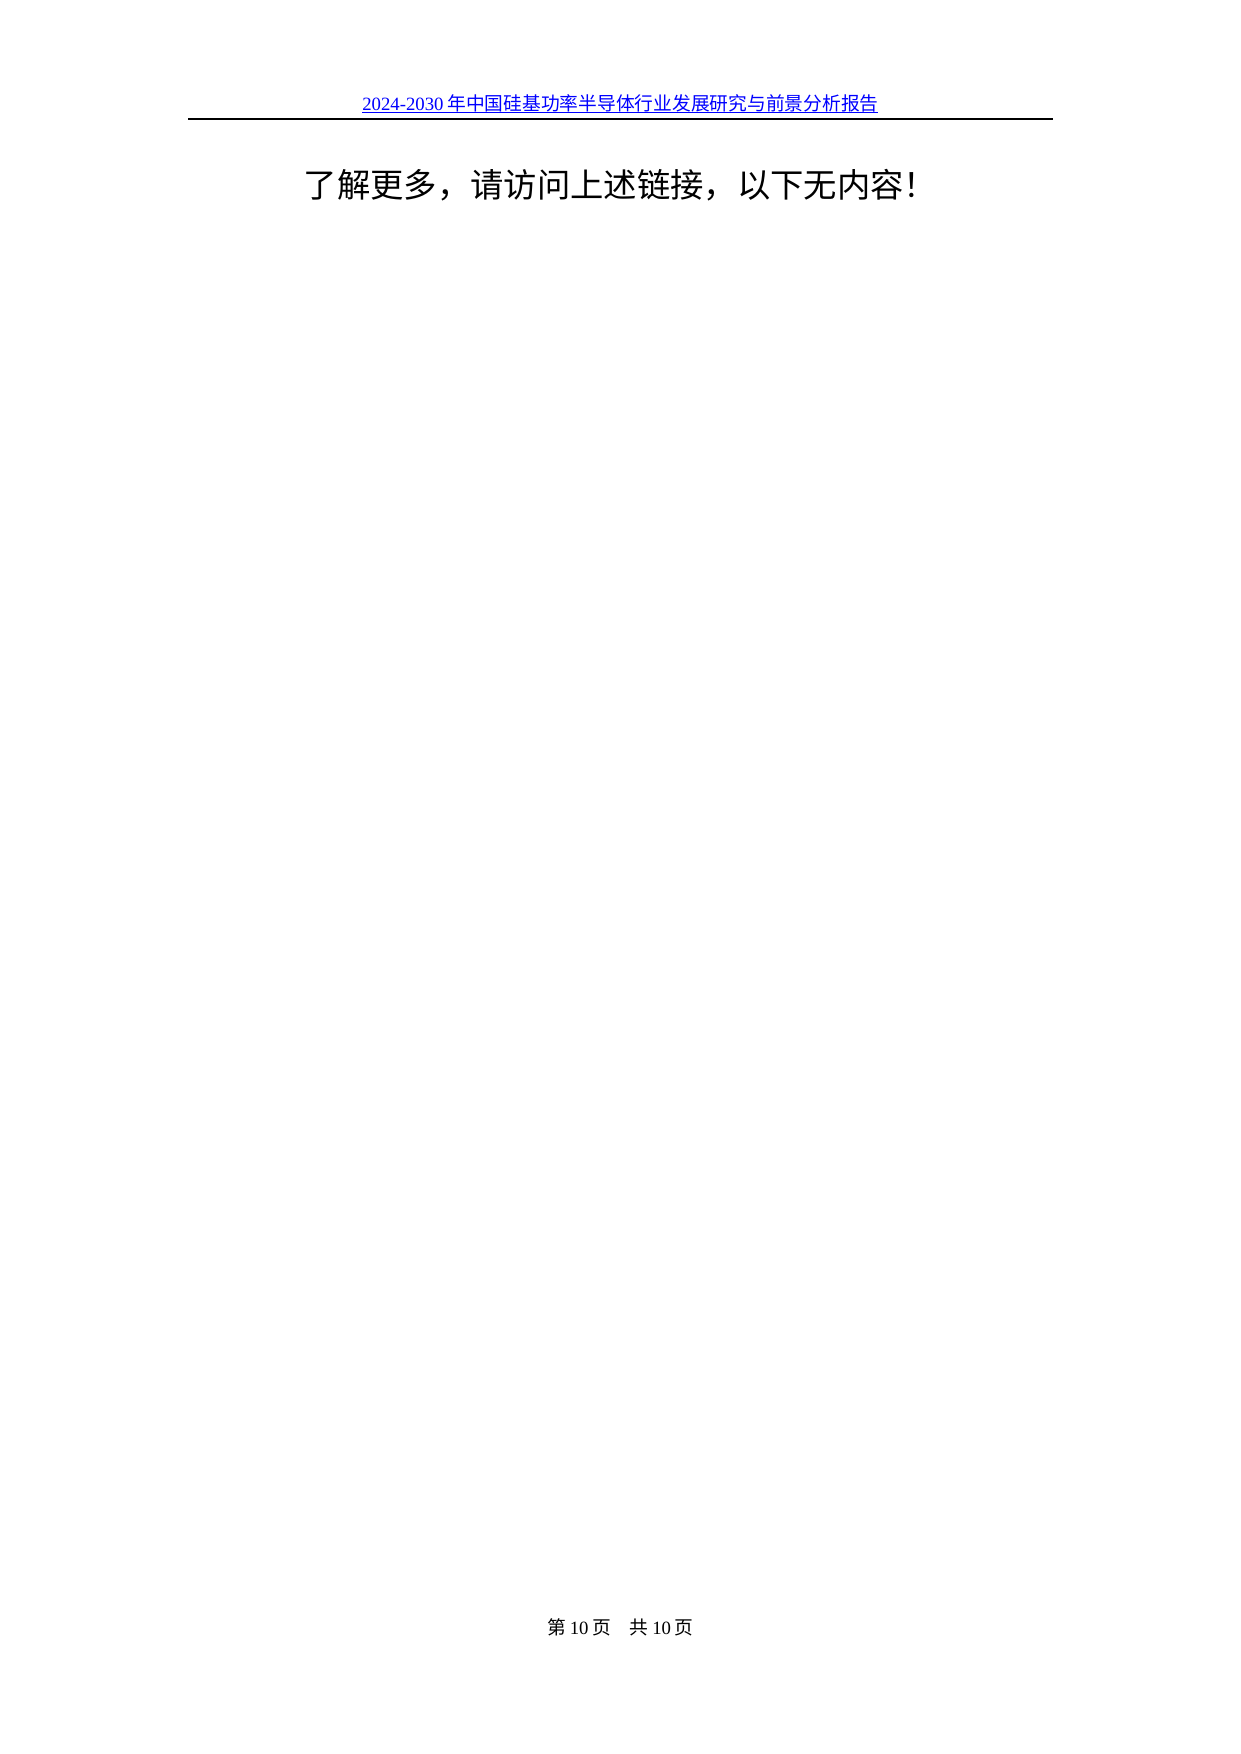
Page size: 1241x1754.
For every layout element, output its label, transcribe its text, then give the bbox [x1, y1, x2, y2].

title 了解更多，请访问上述链接，以下无内容！ [187, 150, 1053, 215]
